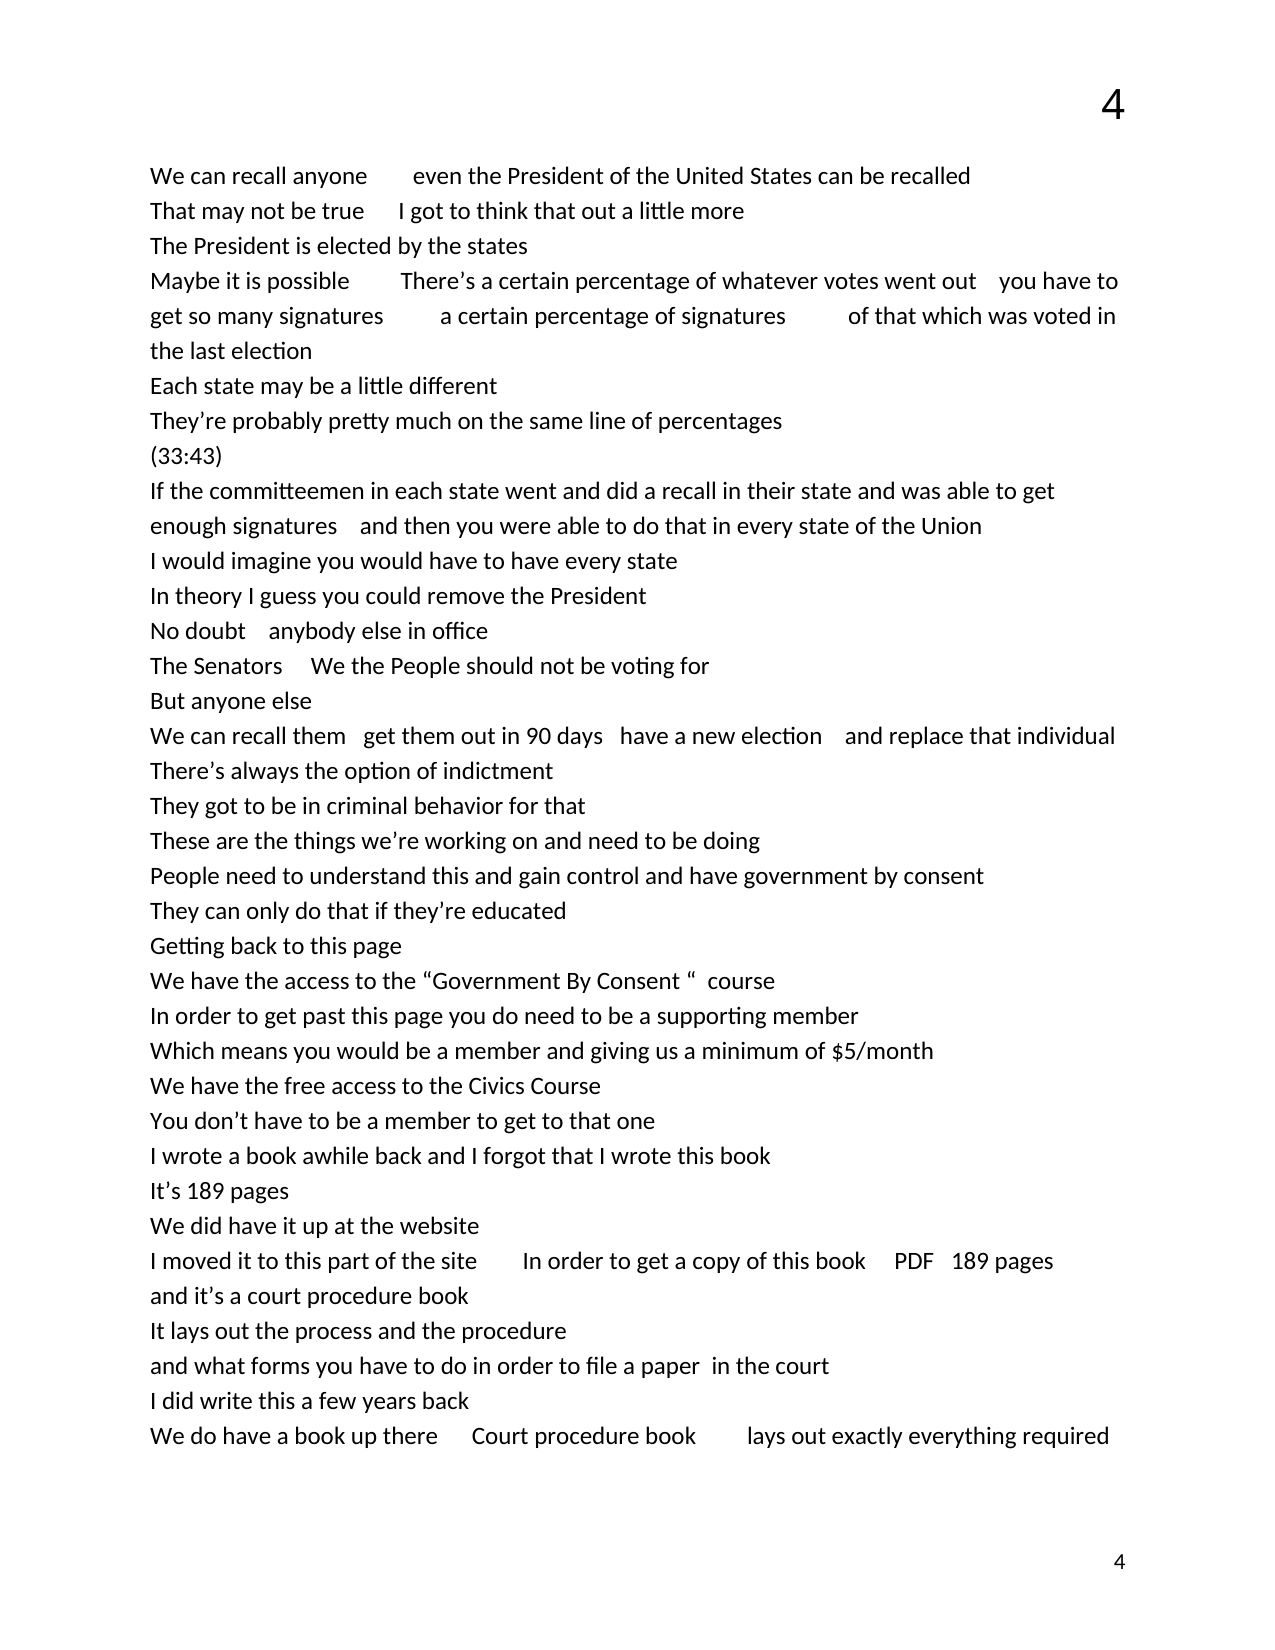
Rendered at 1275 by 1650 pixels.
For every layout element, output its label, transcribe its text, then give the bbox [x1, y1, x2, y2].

text We have the free access to the Civics Course [150, 1070, 1125, 1100]
text They got to be in criminal behavior for that [150, 790, 1125, 820]
text The Senators We the People should not be voting for [150, 650, 1125, 680]
text I did write this a few years back [150, 1385, 1125, 1415]
text We can recall them get them out in 90 days have a new election and replace that individual [150, 720, 1125, 750]
text (33:43) [150, 440, 1125, 470]
text and it’s a court procedure book [150, 1280, 1125, 1310]
text I wrote a book awhile back and I forgot that I wrote this book [150, 1140, 1125, 1170]
text In theory I guess you could remove the President [150, 580, 1125, 610]
text I would imagine you would have to have every state [150, 545, 1125, 575]
text These are the things we’re working on and need to be doing [150, 825, 1125, 855]
text It’s 189 pages [150, 1175, 1125, 1205]
text We have the access to the “Government By Consent “ course [150, 965, 1125, 995]
text People need to understand this and gain control and have government by consent [150, 860, 1125, 890]
text There’s always the option of indictment [150, 755, 1125, 785]
text We can recall anyone even the President of the United States can be recalled [150, 160, 1125, 190]
text Maybe it is possible There’s a certain percentage of whatever votes went out you have to get so many signatures a certain percentage of signatures of that which was voted in the last election [150, 265, 1125, 365]
text You don’t have to be a member to get to that one [150, 1105, 1125, 1135]
text It lays out the process and the procedure [150, 1315, 1125, 1345]
text No doubt anybody else in office [150, 615, 1125, 645]
text and what forms you have to do in order to file a paper in the court [150, 1350, 1125, 1380]
text They’re probably pretty much on the same line of percentages [150, 405, 1125, 435]
text Getting back to this page [150, 930, 1125, 960]
text The President is elected by the states [150, 230, 1125, 260]
text If the committeemen in each state went and did a recall in their state and was able to get enough signatures and then you were able to do that in every state of the Union [150, 475, 1125, 540]
text We do have a book up there Court procedure book lays out exactly everything required [150, 1420, 1125, 1450]
text That may not be true I got to think that out a little more [150, 195, 1125, 225]
text I moved it to this part of the site In order to get a copy of this book PDF 189 pages [150, 1245, 1125, 1275]
text Each state may be a little different [150, 370, 1125, 400]
text Which means you would be a member and giving us a minimum of $5/month [150, 1035, 1125, 1065]
text We did have it up at the website [150, 1210, 1125, 1240]
text They can only do that if they’re educated [150, 895, 1125, 925]
text In order to get past this page you do need to be a supporting member [150, 1000, 1125, 1030]
text But anyone else [150, 685, 1125, 715]
